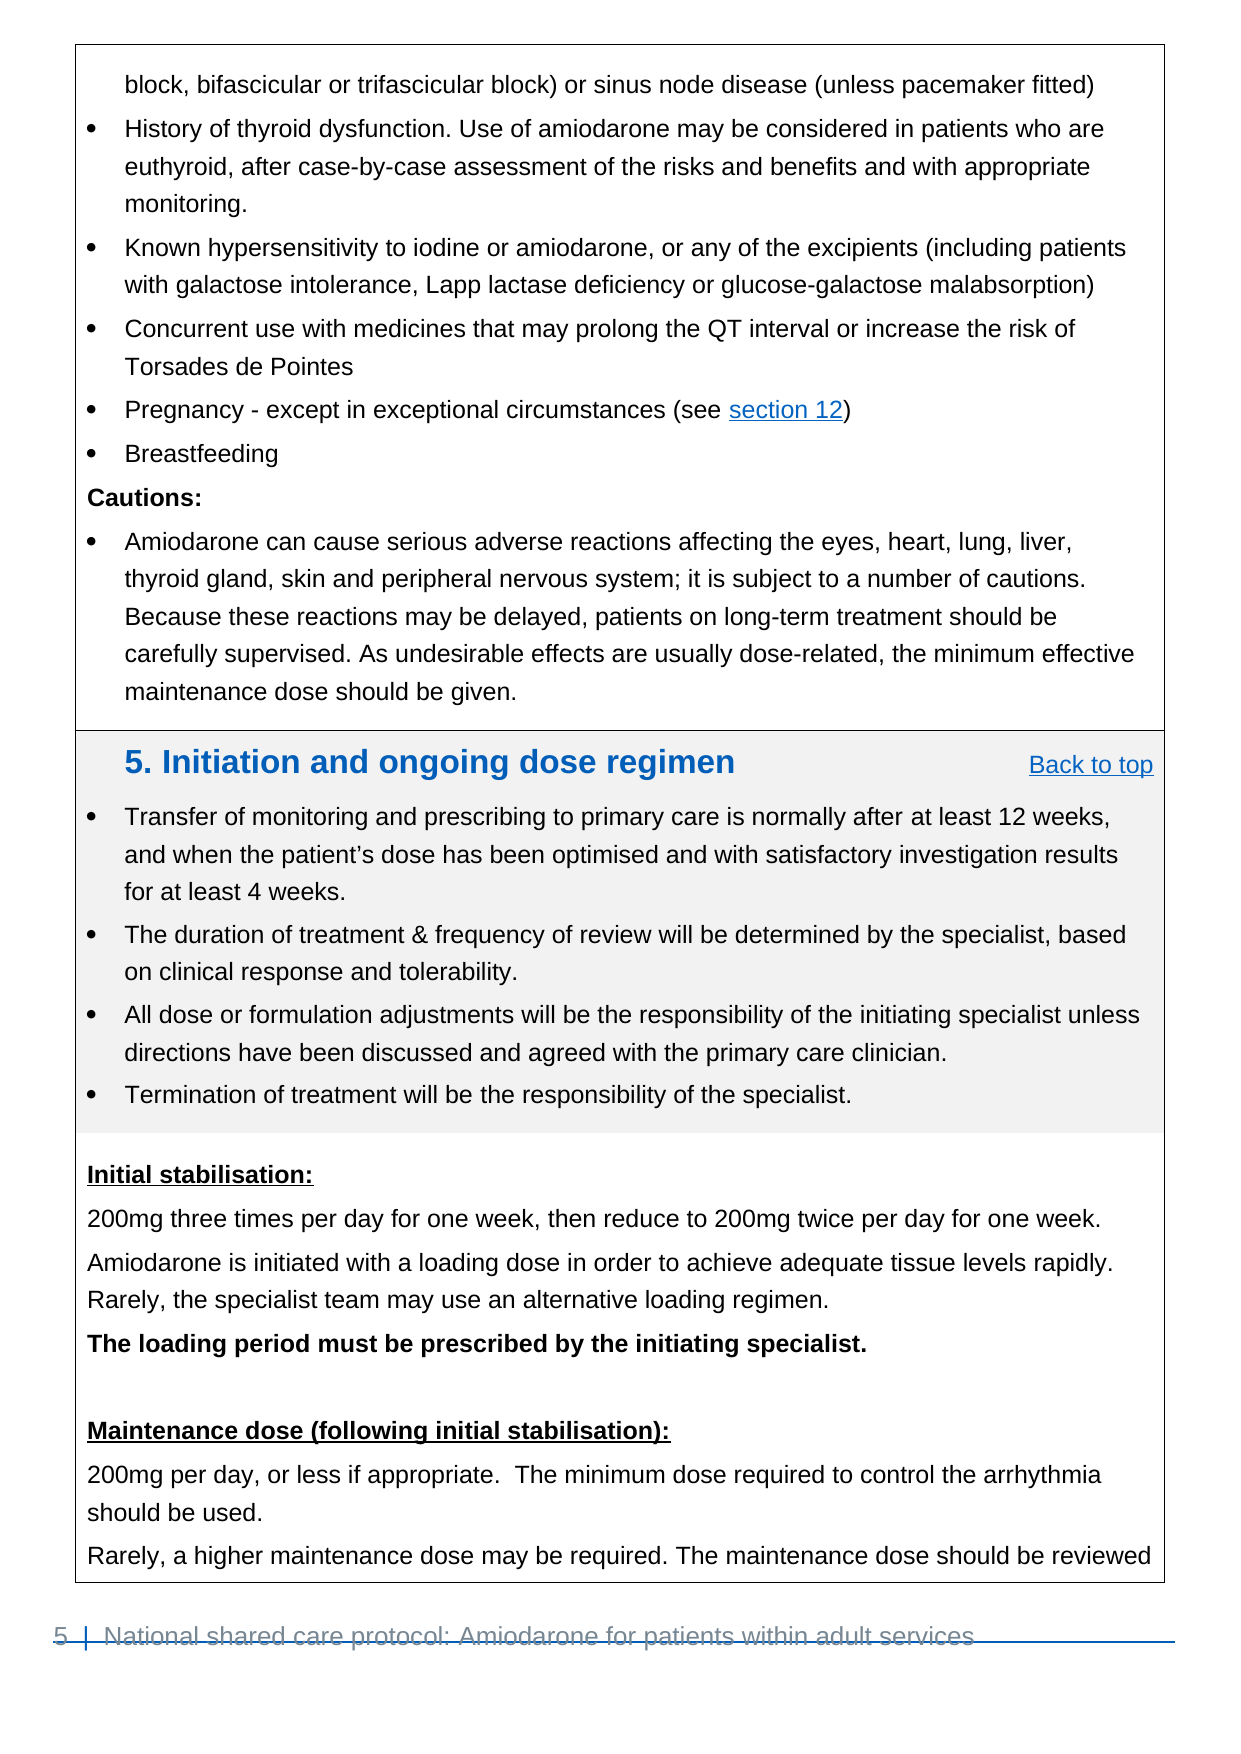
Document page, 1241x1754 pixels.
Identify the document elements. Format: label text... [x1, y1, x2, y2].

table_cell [76, 45, 1164, 729]
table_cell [76, 1133, 1164, 1582]
table_cell Initiation and ongoing dose regimen Back to top Transfer of monitoring and prescribing to primary care is normally after at least 12 weeks, and when the patient’s dose has been optimised and with satisfactory investigation results for at least 4 weeks. The duration of treatment & frequency of review will be determined by the specialist, based on clinical response and tolerability. All dose or formulation adjustments will be the responsibility of the initiating specialist unless directions have been discussed and agreed with the primary care clinician. Termination of treatment will be the responsibility of the specialist. [76, 731, 1164, 1133]
